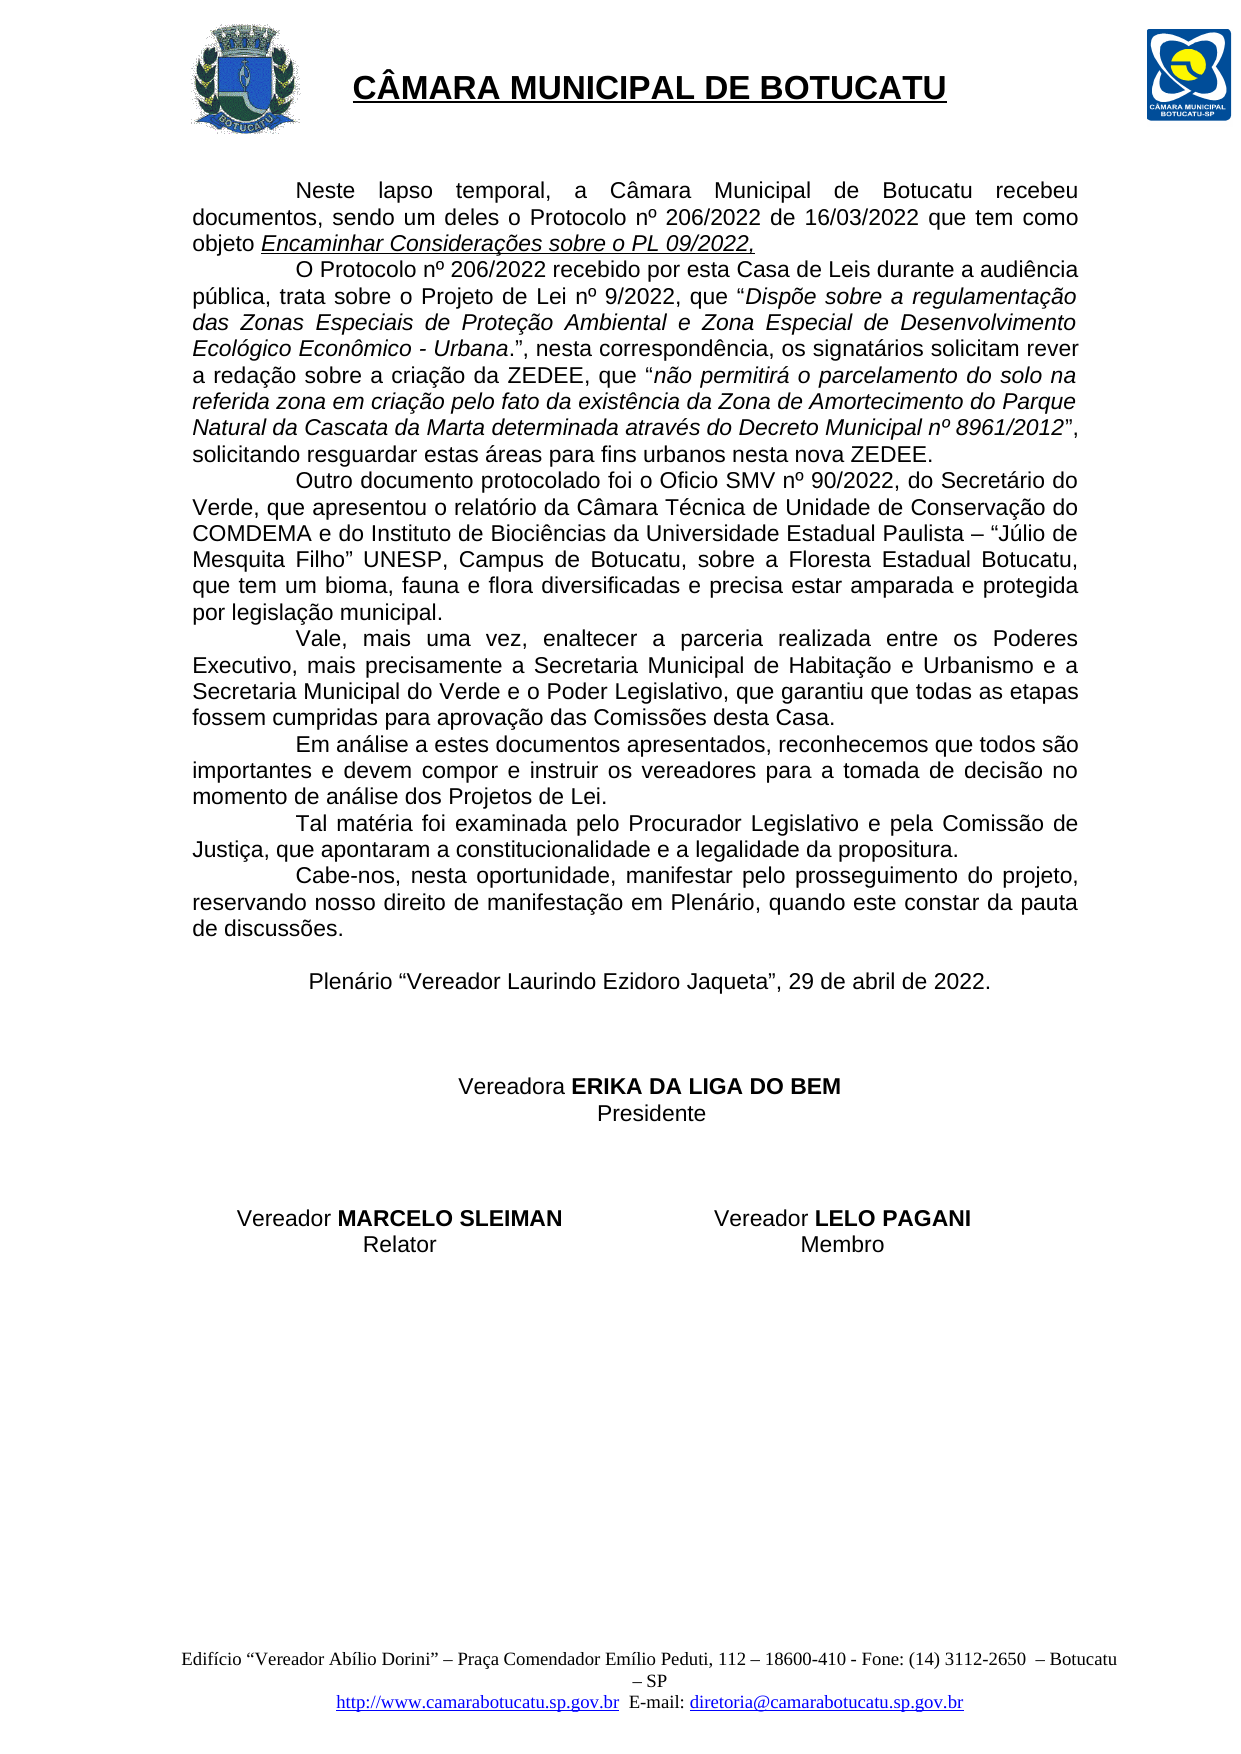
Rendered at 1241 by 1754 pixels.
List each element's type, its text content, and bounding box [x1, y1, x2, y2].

table_cell Membro [622, 1231, 1063, 1258]
table_header Vereador LELO PAGANI [622, 1205, 1063, 1231]
picture [190, 19, 302, 141]
text Vereadora ERIKA DA LIGA DO BEM [177, 1073, 1122, 1099]
picture [1147, 29, 1234, 127]
text Tal matéria foi examinada pelo Procurador Legislativo e pela Comissão de Justiça, que apontaram a constitucionalidade e a legalidade da propositura. [192, 810, 1079, 862]
text Presidente [177, 1099, 1122, 1126]
text Cabe-nos, nesta oportunidade, manifestar pelo prosseguimento do projeto, reservando nosso direito de manifestação em Plenário, quando este constar da pauta de discussões. [192, 862, 1079, 941]
table_header Vereador MARCELO SLEIMAN [177, 1205, 622, 1231]
text Plenário “Vereador Laurindo Ezidoro Jaqueta”, 29 de abril de 2022. [177, 968, 1122, 994]
text Neste lapso temporal, a Câmara Municipal de Botucatu recebeu documentos, sendo um deles o Protocolo nº 206/2022 de 16/03/2022 que tem como objeto Encaminhar Considerações sobre o PL 09/2022, [192, 177, 1079, 256]
text Outro documento protocolado foi o Oficio SMV nº 90/2022, do Secretário do Verde, que apresentou o relatório da Câmara Técnica de Unidade de Conservação do COMDEMA e do Instituto de Biociências da Universidade Estadual Paulista – “Júlio de Mesquita Filho” UNESP, Campus de Botucatu, sobre a Floresta Estadual Botucatu, que tem um bioma, fauna e flora diversificadas e precisa estar amparada e protegida por legislação municipal. [192, 467, 1079, 625]
text O Protocolo nº 206/2022 recebido por esta Casa de Leis durante a audiência pública, trata sobre o Projeto de Lei nº 9/2022, que “Dispõe sobre a regulamentação das Zonas Especiais de Proteção Ambiental e Zona Especial de Desenvolvimento Ecológico Econômico - Urbana.”, nesta correspondência, os signatários solicitam rever a redação sobre a criação da ZEDEE, que “não permitirá o parcelamento do solo na referida zona em criação pelo fato da existência da Zona de Amortecimento do Parque Natural da Cascata da Marta determinada através do Decreto Municipal nº 8961/2012”, solicitando resguardar estas áreas para fins urbanos nesta nova ZEDEE. [192, 256, 1079, 467]
text Em análise a estes documentos apresentados, reconhecemos que todos são importantes e devem compor e instruir os vereadores para a tomada de decisão no momento de análise dos Projetos de Lei. [192, 731, 1079, 810]
text Vale, mais uma vez, enaltecer a parceria realizada entre os Poderes Executivo, mais precisamente a Secretaria Municipal de Habitação e Urbanismo e a Secretaria Municipal do Verde e o Poder Legislativo, que garantiu que todas as etapas fossem cumpridas para aprovação das Comissões desta Casa. [192, 625, 1079, 731]
table_cell Relator [177, 1231, 622, 1258]
